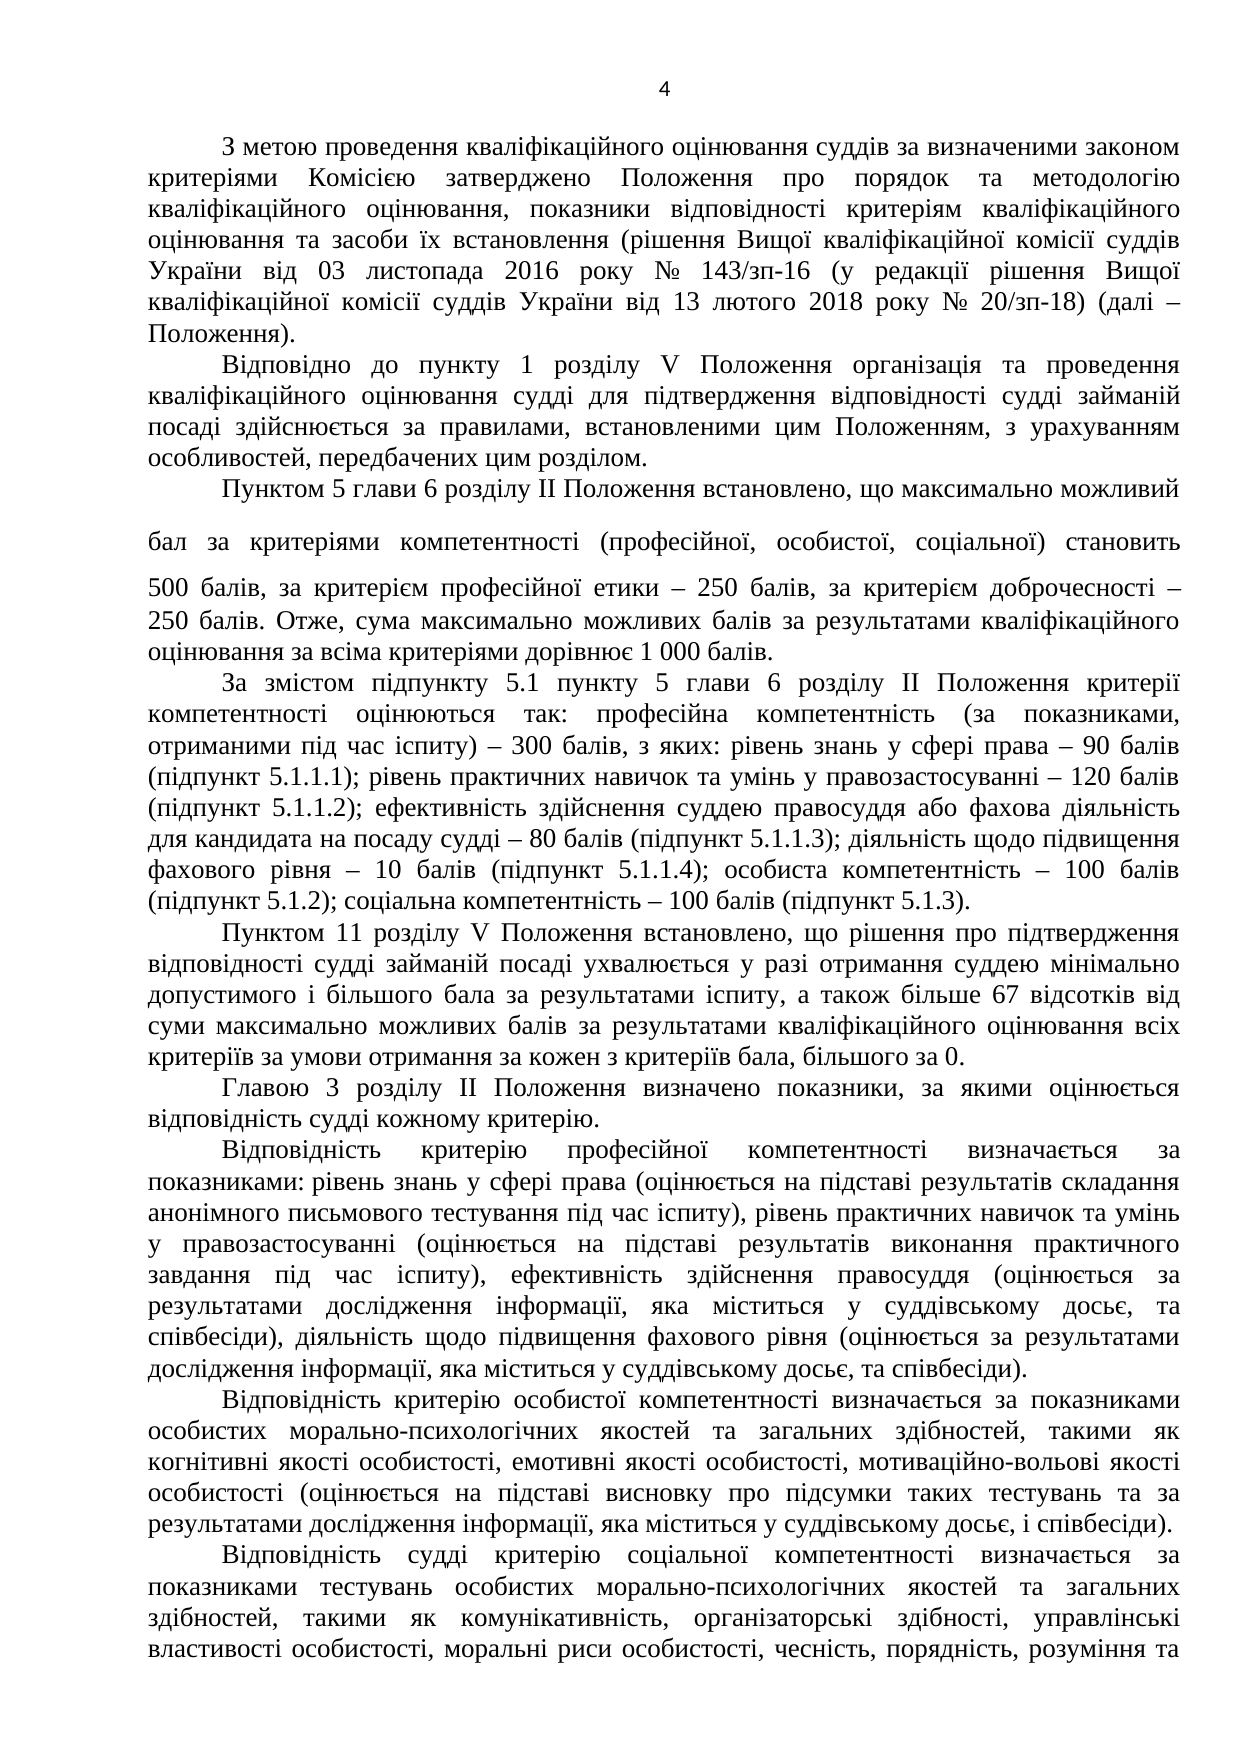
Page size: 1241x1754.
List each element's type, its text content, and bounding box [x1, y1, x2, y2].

text Відповідність критерію професійної компетентності визначається за показниками: рівень знань у сфері права (оцінюється на підставі результатів складання анонімного письмового тестування під час іспиту), рівень практичних навичок та умінь у правозастосуванні (оцінюється на підставі результатів виконання практичного завдання під час іспиту), ефективність здійснення правосуддя (оцінюється за результатами дослідження інформації, яка міститься у суддівському досьє, та співбесіди), діяльність щодо підвищення фахового рівня (оцінюється за результатами дослідження інформації, яка міститься у суддівському досьє, та співбесіди). [148, 1134, 1181, 1383]
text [148, 1538, 1181, 1663]
text Відповідність критерію особистої компетентності визначається за показниками особистих морально-психологічних якостей та загальних здібностей, такими як когнітивні якості особистості, емотивні якості особистості, мотиваційно-вольові якості особистості (оцінюється на підставі висновку про підсумки таких тестувань та за результатами дослідження інформації, яка міститься у суддівському досьє, і співбесіди). [148, 1383, 1181, 1538]
text Відповідно до пункту 1 розділу V Положення організація та проведення кваліфікаційного оцінювання судді для підтвердження відповідності судді займаній посаді здійснюється за правилами, встановленими цим Положенням, з урахуванням особливостей, передбачених цим розділом. [148, 348, 1181, 472]
text Пунктом 11 розділу V Положення встановлено, що рішення про підтвердження відповідності судді займаній посаді ухвалюється у разі отримання суддею мінімально допустимого і більшого бала за результатами іспиту, а також більше 67 відсотків від суми максимально можливих балів за результатами кваліфікаційного оцінювання всіх критеріїв за умови отримання за кожен з критеріїв бала, більшого за 0. [148, 916, 1181, 1071]
text Главою 3 розділу ІІ Положення визначено показники, за якими оцінюється відповідність судді кожному критерію. [148, 1071, 1181, 1134]
text За змістом підпункту 5.1 пункту 5 глави 6 розділу ІІ Положення критерії компетентності оцінюються так: професійна компетентність (за показниками, отриманими під час іспиту) – 300 балів, з яких: рівень знань у сфері права – 90 балів (підпункт 5.1.1.1); рівень практичних навичок та умінь у правозастосуванні – 120 балів (підпункт 5.1.1.2); ефективність здійснення суддею правосуддя або фахова діяльність для кандидата на посаду судді – 80 балів (підпункт 5.1.1.3); діяльність щодо підвищення фахового рівня – 10 балів (підпункт 5.1.1.4); особиста компетентність – 100 балів (підпункт 5.1.2); соціальна компетентність – 100 балів (підпункт 5.1.3). [148, 666, 1181, 916]
text Пунктом 5 глави 6 розділу II Положення встановлено, що максимально можливий бал за критеріями компетентності (професійної, особистої, соціальної) становить 500 балів, за критерієм професійної етики – 250 балів, за критерієм доброчесності – 250 балів. Отже, сума максимально можливих балів за результатами кваліфікаційного оцінювання за всіма критеріями дорівнює 1 000 балів. [148, 472, 1181, 666]
text З метою проведення кваліфікаційного оцінювання суддів за визначеними законом критеріями Комісією затверджено Положення про порядок та методологію кваліфікаційного оцінювання, показники відповідності критеріям кваліфікаційного оцінювання та засоби їх встановлення (рішення Вищої кваліфікаційної комісії суддів України від 03 листопада 2016 року № 143/зп-16 (у редакції рішення Вищої кваліфікаційної комісії суддів України від 13 лютого 2018 року № 20/зп-18) (далі – Положення). [148, 130, 1181, 348]
